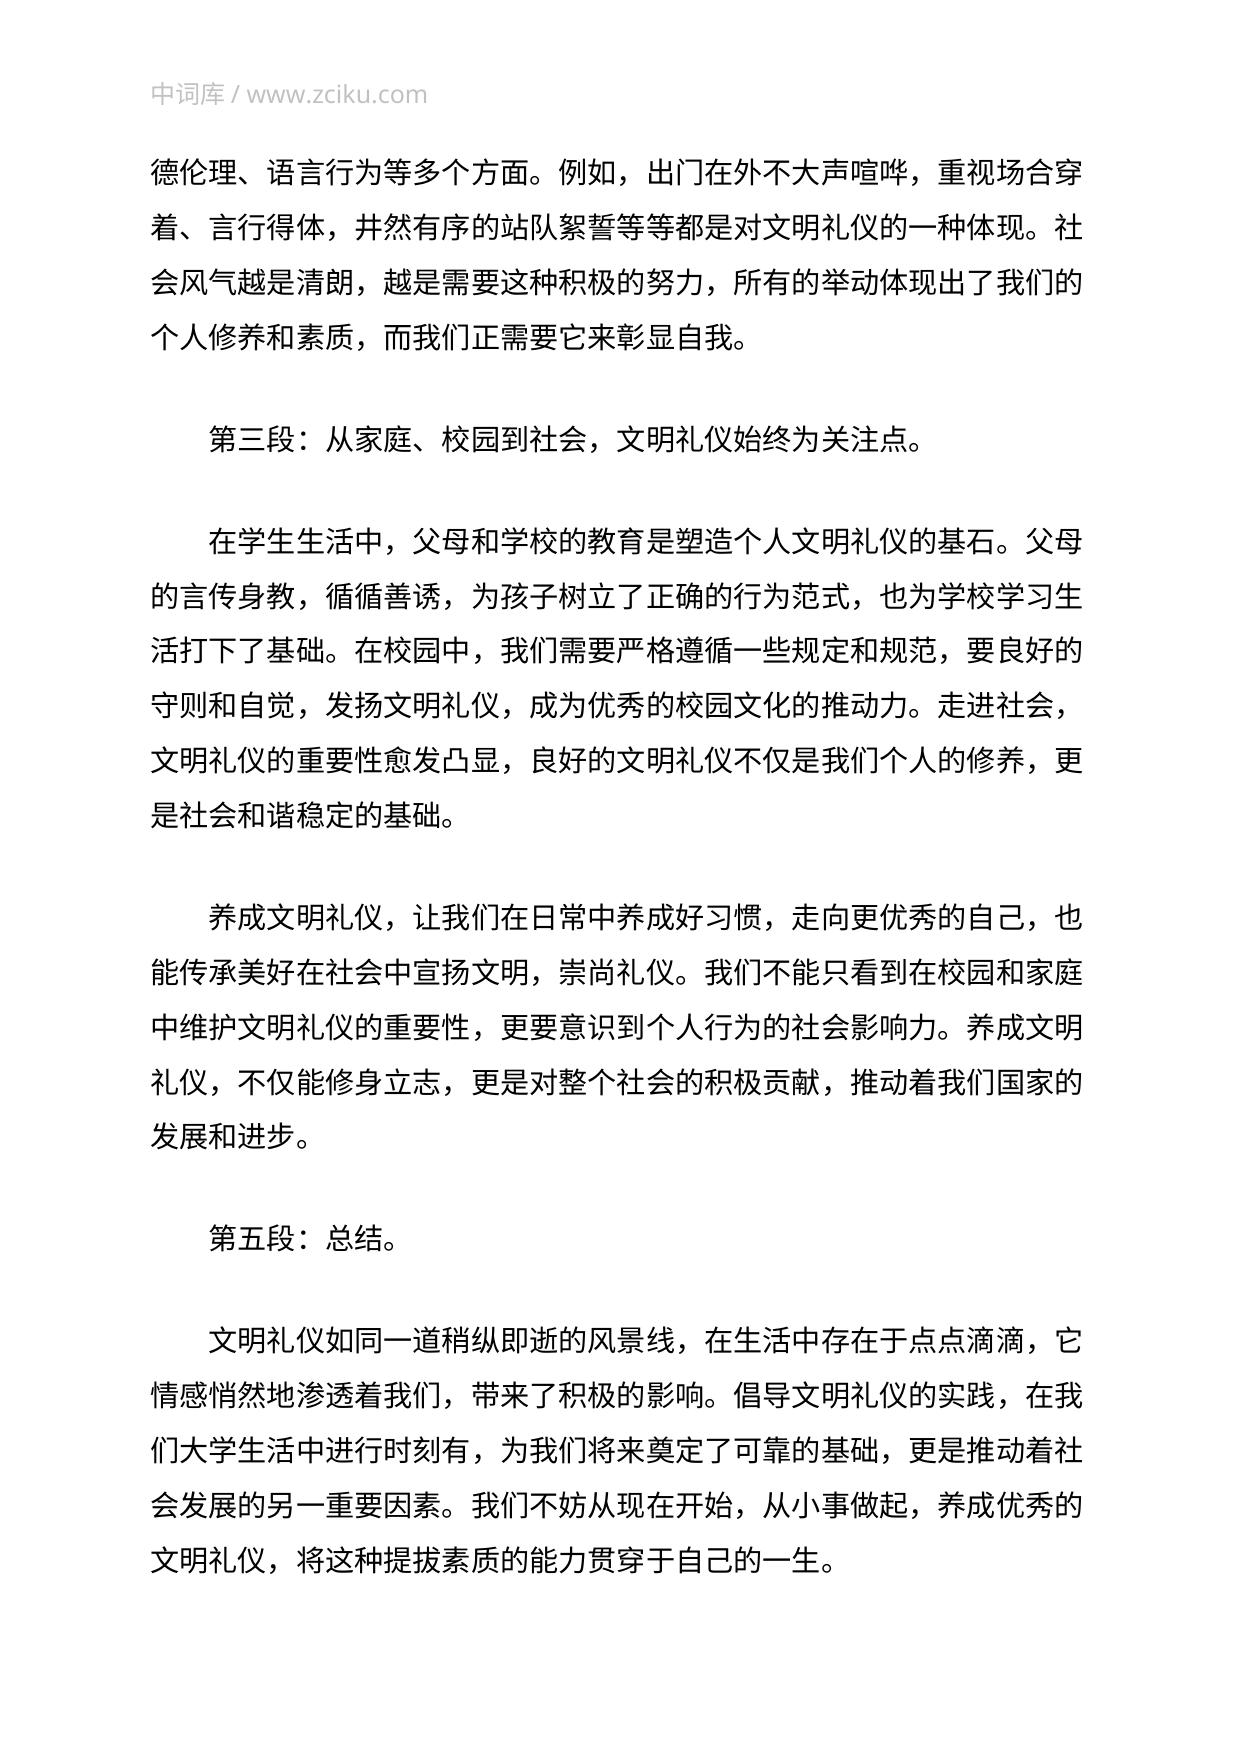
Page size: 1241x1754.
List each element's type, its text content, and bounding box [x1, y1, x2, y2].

text 养成文明礼仪，让我们在日常中养成好习惯，走向更优秀的自己，也能传承美好在社会中宣扬文明，崇尚礼仪。我们不能只看到在校园和家庭中维护文明礼仪的重要性，更要意识到个人行为的社会影响力。养成文明礼仪，不仅能修身立志，更是对整个社会的积极贡献，推动着我们国家的发展和进步。 [150, 894, 1090, 1156]
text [150, 150, 1090, 357]
text 第三段：从家庭、校园到社会，文明礼仪始终为关注点。 [150, 416, 1090, 459]
text 文明礼仪如同一道稍纵即逝的风景线，在生活中存在于点点滴滴，它情感悄然地渗透着我们，带来了积极的影响。倡导文明礼仪的实践，在我们大学生活中进行时刻有，为我们将来奠定了可靠的基础，更是推动着社会发展的另一重要因素。我们不妨从现在开始，从小事做起，养成优秀的文明礼仪，将这种提拔素质的能力贯穿于自己的一生。 [150, 1318, 1090, 1579]
text 在学生生活中，父母和学校的教育是塑造个人文明礼仪的基石。父母的言传身教，循循善诱，为孩子树立了正确的行为范式，也为学校学习生活打下了基础。在校园中，我们需要严格遵循一些规定和规范，要良好的守则和自觉，发扬文明礼仪，成为优秀的校园文化的推动力。走进社会，文明礼仪的重要性愈发凸显，良好的文明礼仪不仅是我们个人的修养，更是社会和谐稳定的基础。 [150, 518, 1090, 835]
text 第五段：总结。 [150, 1216, 1090, 1258]
